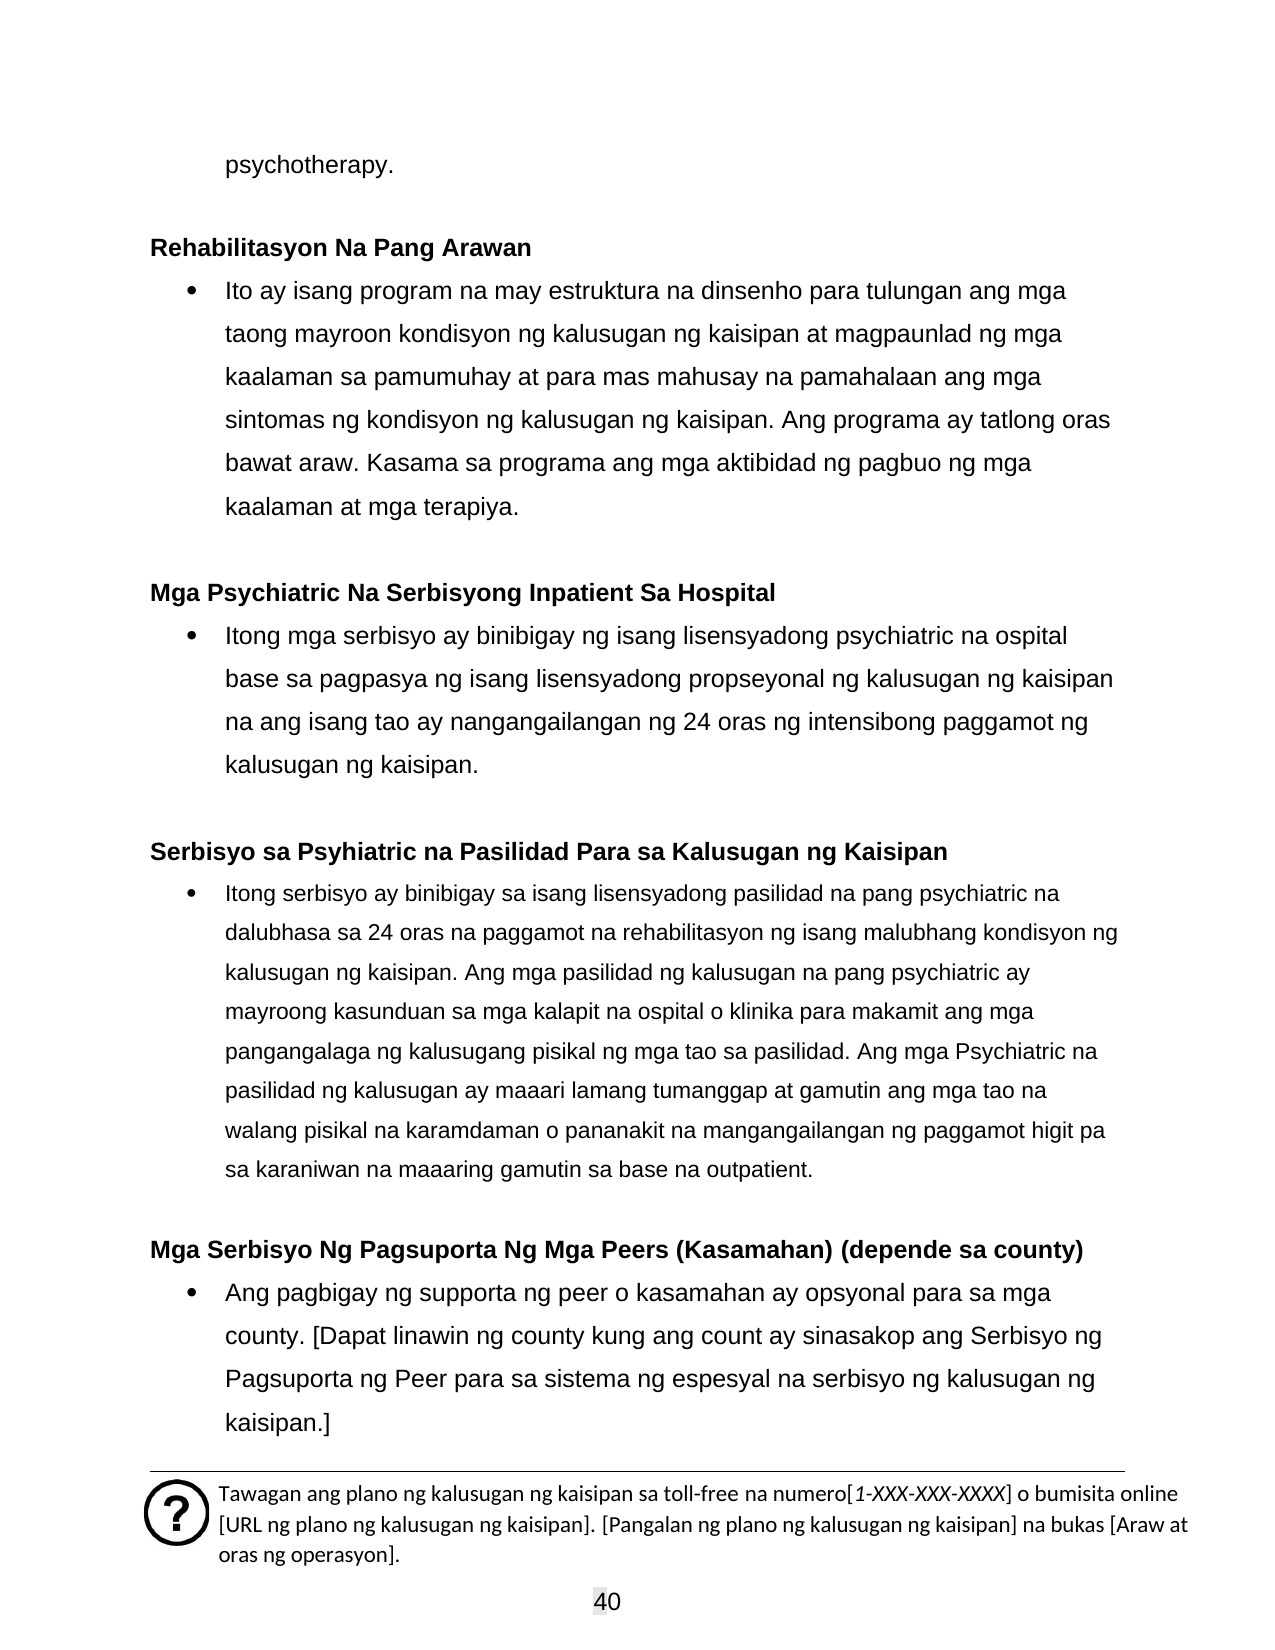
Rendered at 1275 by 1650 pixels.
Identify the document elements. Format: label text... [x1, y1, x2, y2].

text Mga Serbisyo Ng Pagsuporta Ng Mga Peers (Kasamahan) (depende sa county) [150, 1235, 1125, 1264]
text Serbisyo sa Psyhiatric na Pasilidad Para sa Kalusugan ng Kaisipan [150, 837, 1125, 865]
picture [143, 1479, 210, 1546]
list Itong mga serbisyo ay binibigay ng isang lisensyadong psychiatric na ospital base sa pagpasya ng isang lisensyadong propseyonal ng kalusugan ng kaisipan na ang isang tao ay nangangailangan ng 24 oras ng intensibong paggamot ng kalusugan ng kaisipan. [187, 621, 1125, 779]
text Mga Psychiatric Na Serbisyong Inpatient Sa Hospital [150, 578, 1125, 606]
text Rehabilitasyon Na Pang Arawan [150, 233, 1125, 261]
list Itong serbisyo ay binibigay sa isang lisensyadong pasilidad na pang psychiatric na dalubhasa sa 24 oras na paggamot na rehabilitasyon ng isang malubhang kondisyon ng kalusugan ng kaisipan. Ang mga pasilidad ng kalusugan na pang psychiatric ay mayroong kasunduan sa mga kalapit na ospital o klinika para makamit ang mga pangangalaga ng kalusugang pisikal ng mga tao sa pasilidad. Ang mga Psychiatric na pasilidad ng kalusugan ay maaari lamang tumanggap at gamutin ang mga tao na walang pisikal na karamdaman o pananakit na mangangailangan ng paggamot higit pa sa karaniwan na maaaring gamutin sa base na outpatient. [187, 880, 1125, 1182]
list Ito ay isang program na may estruktura na dinsenho para tulungan ang mga taong mayroon kondisyon ng kalusugan ng kaisipan at magpaunlad ng mga kaalaman sa pamumuhay at para mas mahusay na pamahalaan ang mga sintomas ng kondisyon ng kalusugan ng kaisipan. Ang programa ay tatlong oras bawat araw. Kasama sa programa ang mga aktibidad ng pagbuo ng mga kaalaman at mga terapiya. [187, 276, 1125, 520]
list Ang pagbigay ng supporta ng peer o kasamahan ay opsyonal para sa mga county. [Dapat linawin ng county kung ang count ay sinasakop ang Serbisyo ng Pagsuporta ng Peer para sa sistema ng espesyal na serbisyo ng kalusugan ng kaisipan.] [187, 1278, 1125, 1436]
